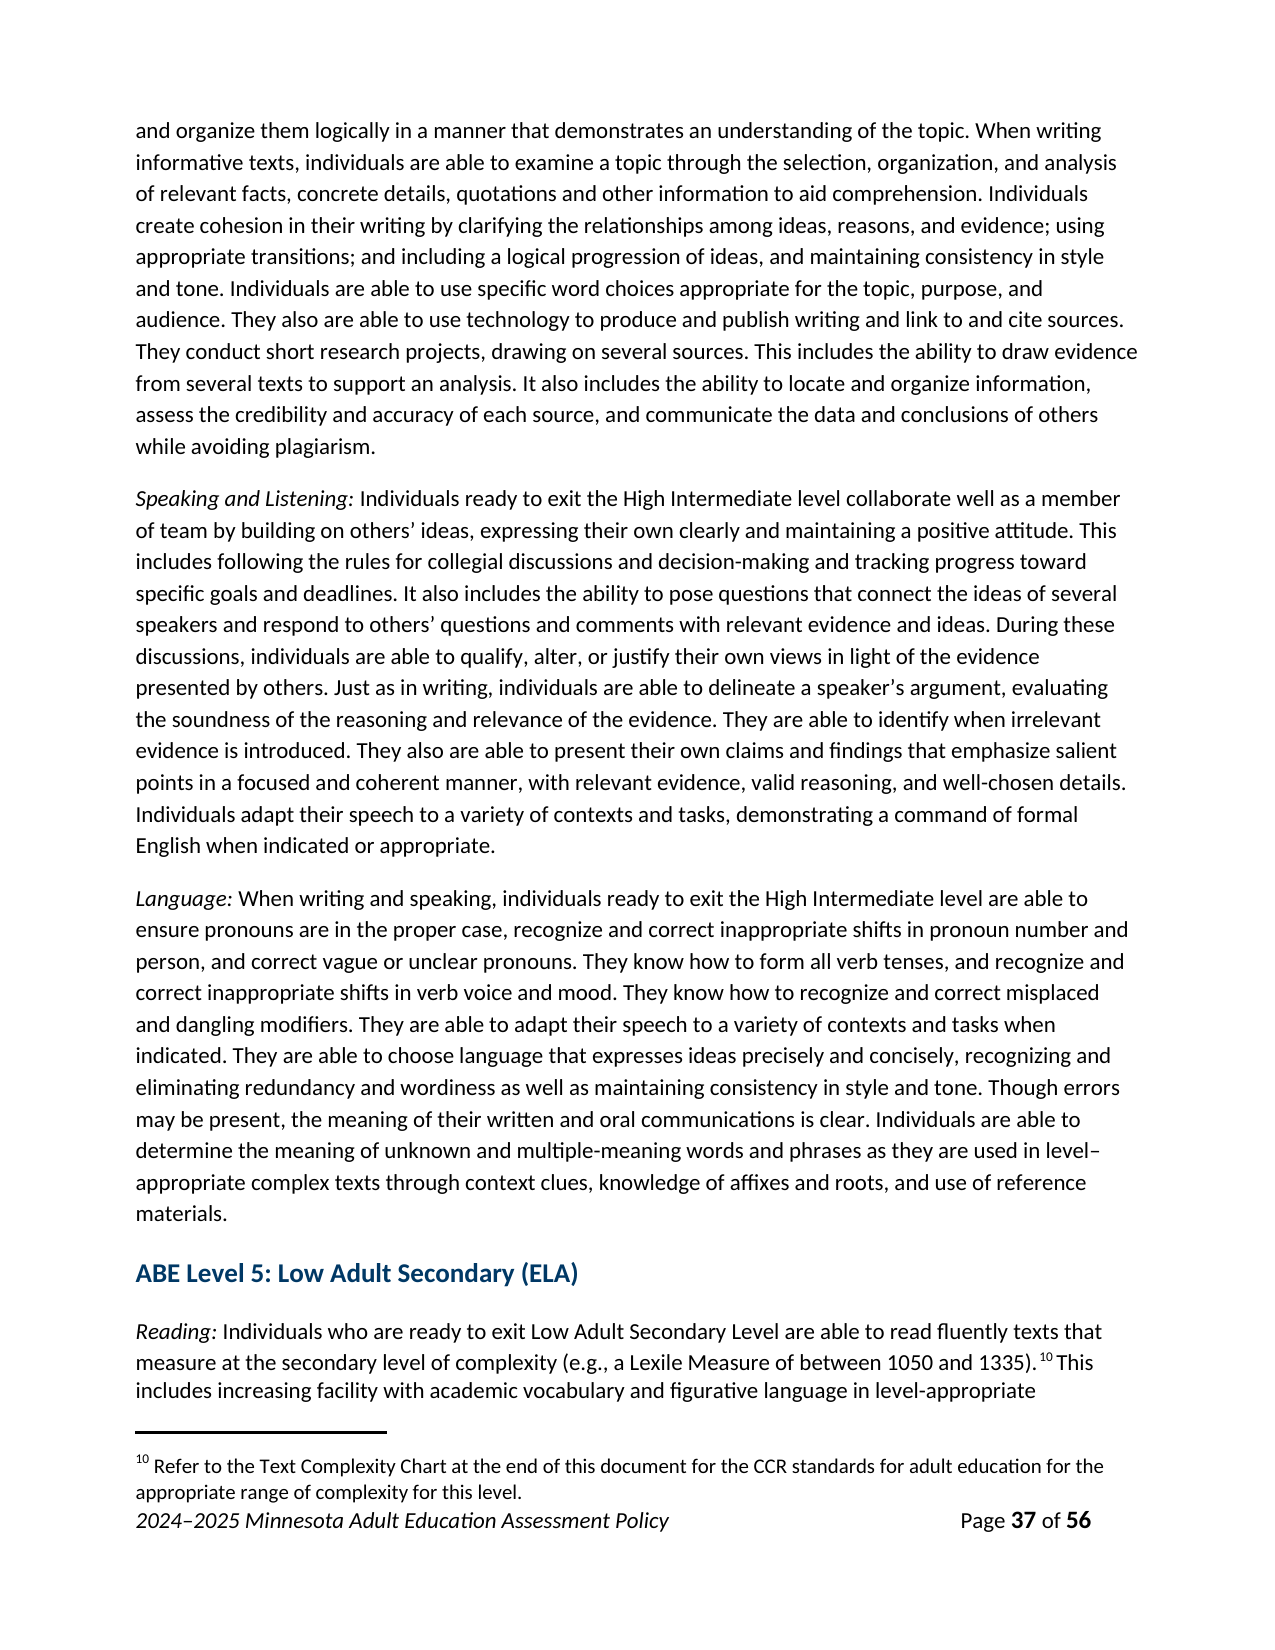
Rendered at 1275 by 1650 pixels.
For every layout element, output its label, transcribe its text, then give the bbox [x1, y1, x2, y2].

text Speaking and Listening: Individuals ready to exit the High Intermediate level collaborate well as a member of team by building on others’ ideas, expressing their own clearly and maintaining a positive attitude. This includes following the rules for collegial discussions and decision-making and tracking progress toward specific goals and deadlines. It also includes the ability to pose questions that connect the ideas of several speakers and respond to others’ questions and comments with relevant evidence and ideas. During these discussions, individuals are able to qualify, alter, or justify their own views in light of the evidence presented by others. Just as in writing, individuals are able to delineate a speaker’s argument, evaluating the soundness of the reasoning and relevance of the evidence. They are able to identify when irrelevant evidence is introduced. They also are able to present their own claims and findings that emphasize salient points in a focused and coherent manner, with relevant evidence, valid reasoning, and well-chosen details. Individuals adapt their speech to a variety of contexts and tasks, demonstrating a command of formal English when indicated or appropriate. [135, 484, 1139, 859]
subtitle ABE Level 5: Low Adult Secondary (ELA) [135, 1256, 1139, 1289]
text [135, 116, 1139, 460]
text Language: When writing and speaking, individuals ready to exit the High Intermediate level are able to ensure pronouns are in the proper case, recognize and correct inappropriate shifts in pronoun number and person, and correct vague or unclear pronouns. They know how to form all verb tenses, and recognize and correct inappropriate shifts in verb voice and mood. They know how to recognize and correct misplaced and dangling modifiers. They are able to adapt their speech to a variety of contexts and tasks when indicated. They are able to choose language that expresses ideas precisely and concisely, recognizing and eliminating redundancy and wordiness as well as maintaining consistency in style and tone. Though errors may be present, the meaning of their written and oral communications is clear. Individuals are able to determine the meaning of unknown and multiple-meaning words and phrases as they are used in level–appropriate complex texts through context clues, knowledge of affixes and roots, and use of reference materials. [135, 884, 1139, 1227]
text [135, 1318, 1112, 1405]
